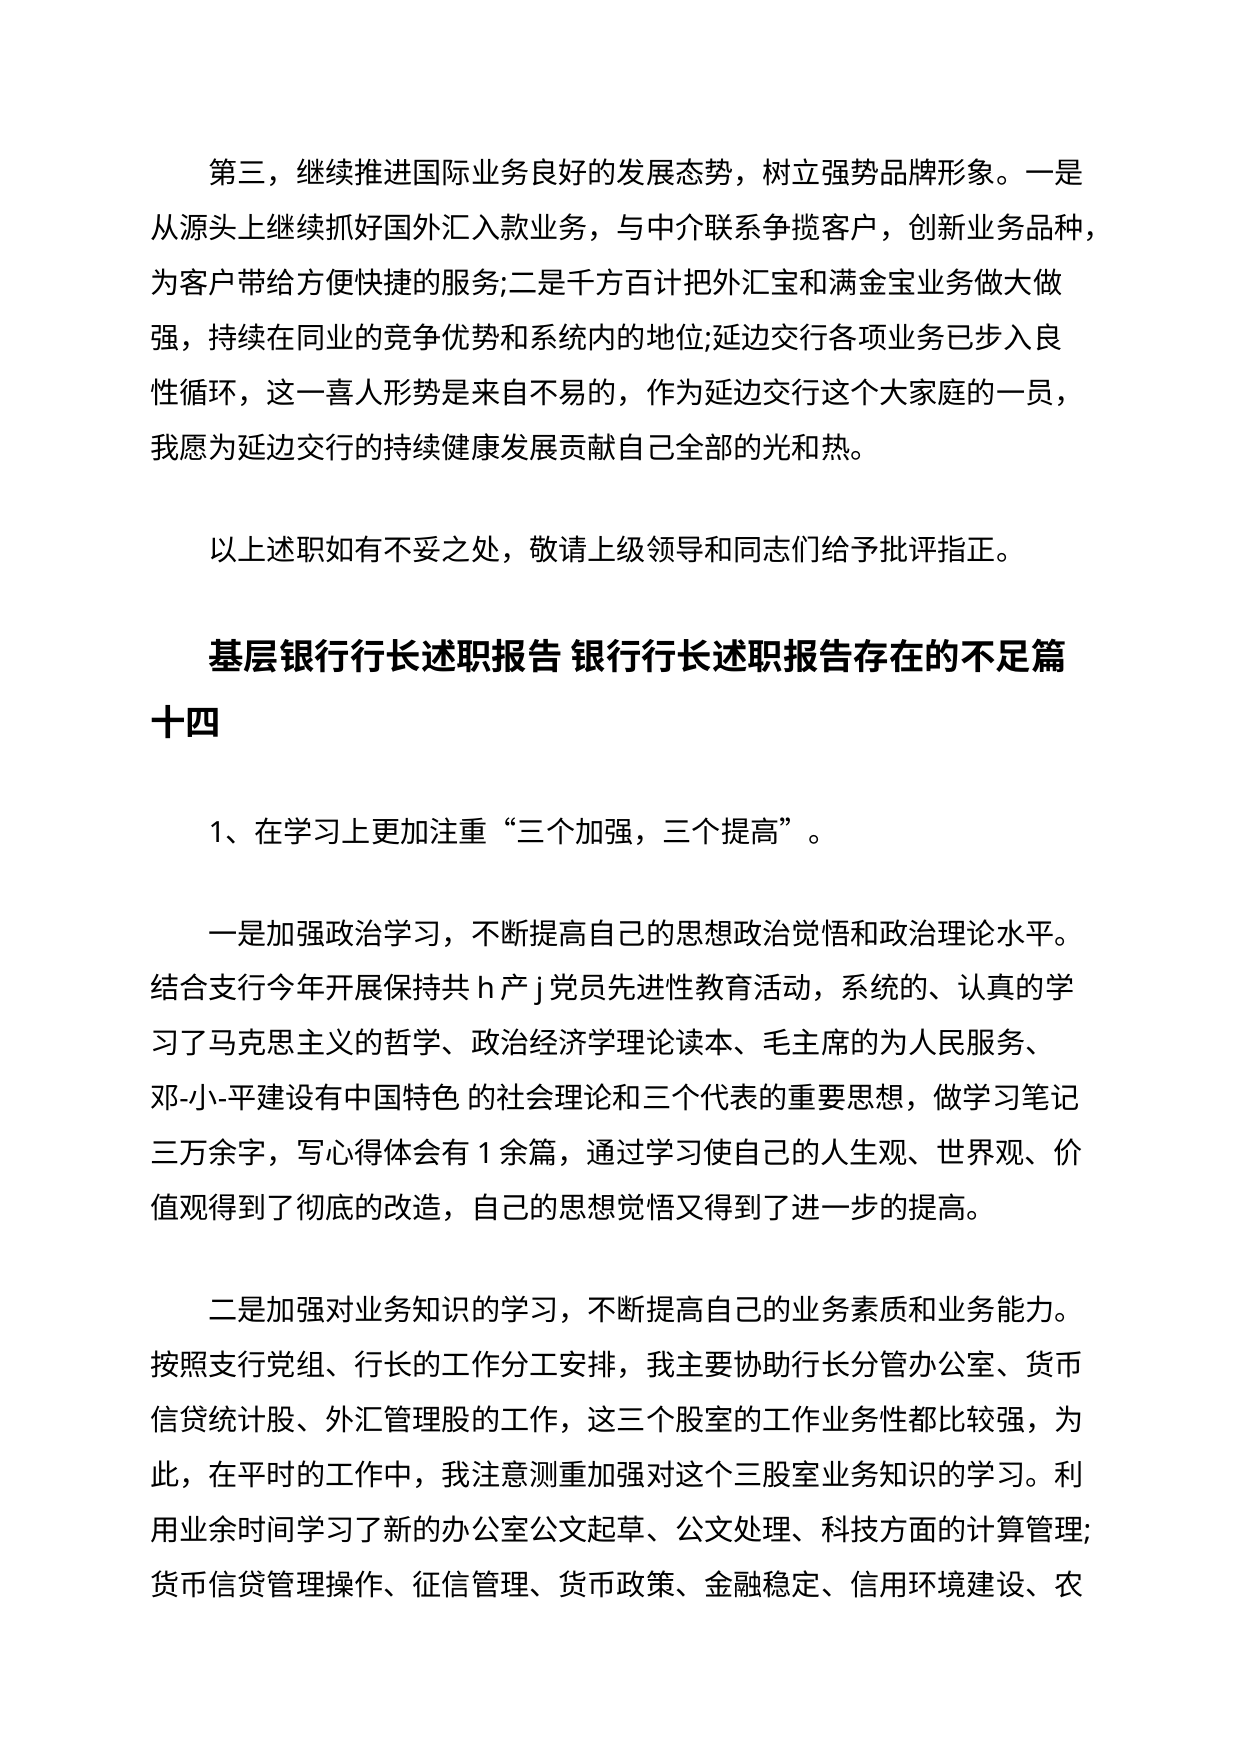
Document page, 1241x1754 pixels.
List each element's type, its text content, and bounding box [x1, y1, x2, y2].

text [150, 1287, 1090, 1604]
text 第三，继续推进国际业务良好的发展态势，树立强势品牌形象。一是从源头上继续抓好国外汇入款业务，与中介联系争揽客户，创新业务品种，为客户带给方便快捷的服务;二是千方百计把外汇宝和满金宝业务做大做强，持续在同业的竞争优势和系统内的地位;延边交行各项业务已步入良性循环，这一喜人形势是来自不易的，作为延边交行这个大家庭的一员，我愿为延边交行的持续健康发展贡献自己全部的光和热。 [150, 150, 1090, 467]
text 以上述职如有不妥之处，敬请上级领导和同志们给予批评指正。 [150, 526, 1090, 569]
text 1、在学习上更加注重“三个加强，三个提高”。 [150, 808, 1090, 851]
text 一是加强政治学习，不断提高自己的思想政治觉悟和政治理论水平。结合支行今年开展保持共h产j党员先进性教育活动，系统的、认真的学习了马克思主义的哲学、政治经济学理论读本、毛主席的为人民服务、邓-小-平建设有中国特色 的社会理论和三个代表的重要思想，做学习笔记三万余字，写心得体会有1余篇，通过学习使自己的人生观、世界观、价值观得到了彻底的改造，自己的思想觉悟又得到了进一步的提高。 [150, 910, 1090, 1227]
text 基层银行行长述职报告 银行行长述职报告存在的不足篇十四 [150, 628, 1090, 746]
